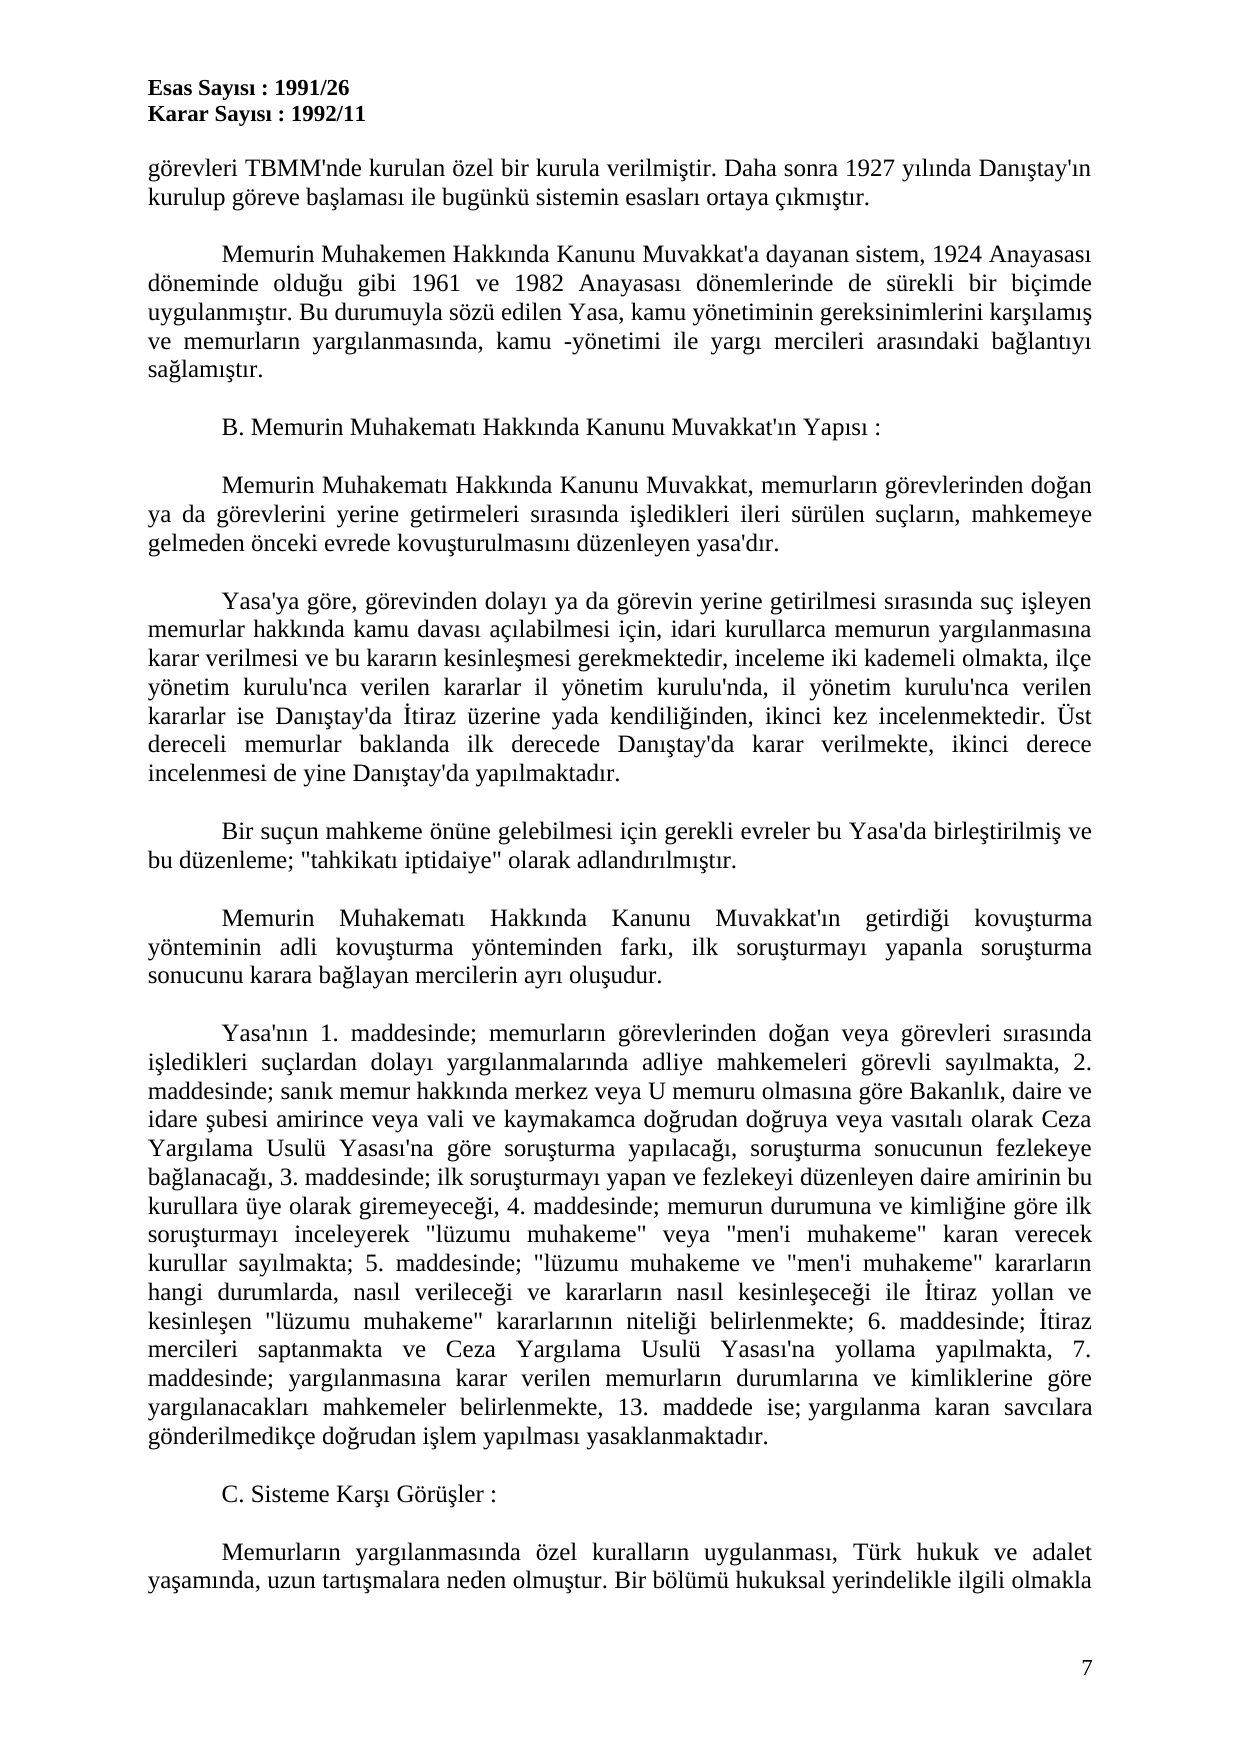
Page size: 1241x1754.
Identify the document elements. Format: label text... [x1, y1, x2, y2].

text C. Sisteme Karşı Görüşler : [148, 1479, 1093, 1507]
text Bir suçun mahkeme önüne gelebilmesi için gerekli evreler bu Yasa'da birleştirilmiş ve bu düzenleme; "tahkikatı iptidaiye" olarak adlandırılmıştır. [148, 816, 1093, 874]
text Memurin Muhakematı Hakkında Kanunu Muvakkat'ın getirdiği kovuşturma yönteminin adli kovuşturma yönteminden farkı, ilk soruşturmayı yapanla soruşturma sonucunu karara bağlayan mercilerin ayrı oluşudur. [148, 903, 1093, 989]
text Yasa'ya göre, görevinden dolayı ya da görevin yerine getirilmesi sırasında suç işleyen memurlar hakkında kamu davası açılabilmesi için, idari kurullarca memurun yargılanmasına karar verilmesi ve bu kararın kesinleşmesi gerekmektedir, inceleme iki kademeli olmakta, ilçe yönetim kurulu'nca verilen kararlar il yönetim kurulu'nda, il yönetim kurulu'nca verilen kararlar ise Danıştay'da İtiraz üzerine yada kendiliğinden, ikinci kez incelenmektedir. Üst dereceli memurlar baklanda ilk derecede Danıştay'da karar verilmekte, ikinci derece incelenmesi de yine Danıştay'da yapılmaktadır. [148, 586, 1093, 787]
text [148, 153, 1093, 210]
text Yasa'nın 1. maddesinde; memurların görevlerinden doğan veya görevleri sırasında işledikleri suçlardan dolayı yargılanmalarında adliye mahkemeleri görevli sayılmakta, 2. maddesinde; sanık memur hakkında merkez veya U memuru olmasına göre Bakanlık, daire ve idare şubesi amirince veya vali ve kaymakamca doğrudan doğruya veya vasıtalı olarak Ceza Yargılama Usulü Yasası'na göre soruşturma yapılacağı, soruşturma sonucunun fezlekeye bağlanacağı, 3. maddesinde; ilk soruşturmayı yapan ve fezlekeyi düzenleyen daire amirinin bu kurullara üye olarak giremeyeceği, 4. maddesinde; memurun durumuna ve kimliğine göre ilk soruşturmayı inceleyerek "lüzumu muhakeme" veya "men'i muhakeme" karan verecek kurullar sayılmakta; 5. maddesinde; "lüzumu muhakeme ve "men'i muhakeme" kararların hangi durumlarda, nasıl verileceği ve kararların nasıl kesinleşeceği ile İtiraz yollan ve kesinleşen "lüzumu muhakeme" kararlarının niteliği belirlenmekte; 6. maddesinde; İtiraz mercileri saptanmakta ve Ceza Yargılama Usulü Yasası'na yollama yapılmakta, 7. maddesinde; yargılanmasına karar verilen memurların durumlarına ve kimliklerine göre yargılanacakları mahkemeler belirlenmekte, 13. maddede ise; yargılanma karan savcılara gönderilmedikçe doğrudan işlem yapılması yasaklanmaktadır. [148, 1018, 1093, 1449]
text Memurin Muhakematı Hakkında Kanunu Muvakkat, memurların görevlerinden doğan ya da görevlerini yerine getirmeleri sırasında işledikleri ileri sürülen suçların, mahkemeye gelmeden önceki evrede kovuşturulmasını düzenleyen yasa'dır. [148, 470, 1093, 557]
text B. Memurin Muhakematı Hakkında Kanunu Muvakkat'ın Yapısı : [148, 412, 1093, 441]
text Memurin Muhakemen Hakkında Kanunu Muvakkat'a dayanan sistem, 1924 Anayasası döneminde olduğu gibi 1961 ve 1982 Anayasası dönemlerinde de sürekli bir biçimde uygulanmıştır. Bu durumuyla sözü edilen Yasa, kamu yönetiminin gereksinimlerini karşılamış ve memurların yargılanmasında, kamu -yönetimi ile yargı mercileri arasındaki bağlantıyı sağlamıştır. [148, 239, 1093, 383]
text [148, 1537, 1093, 1594]
